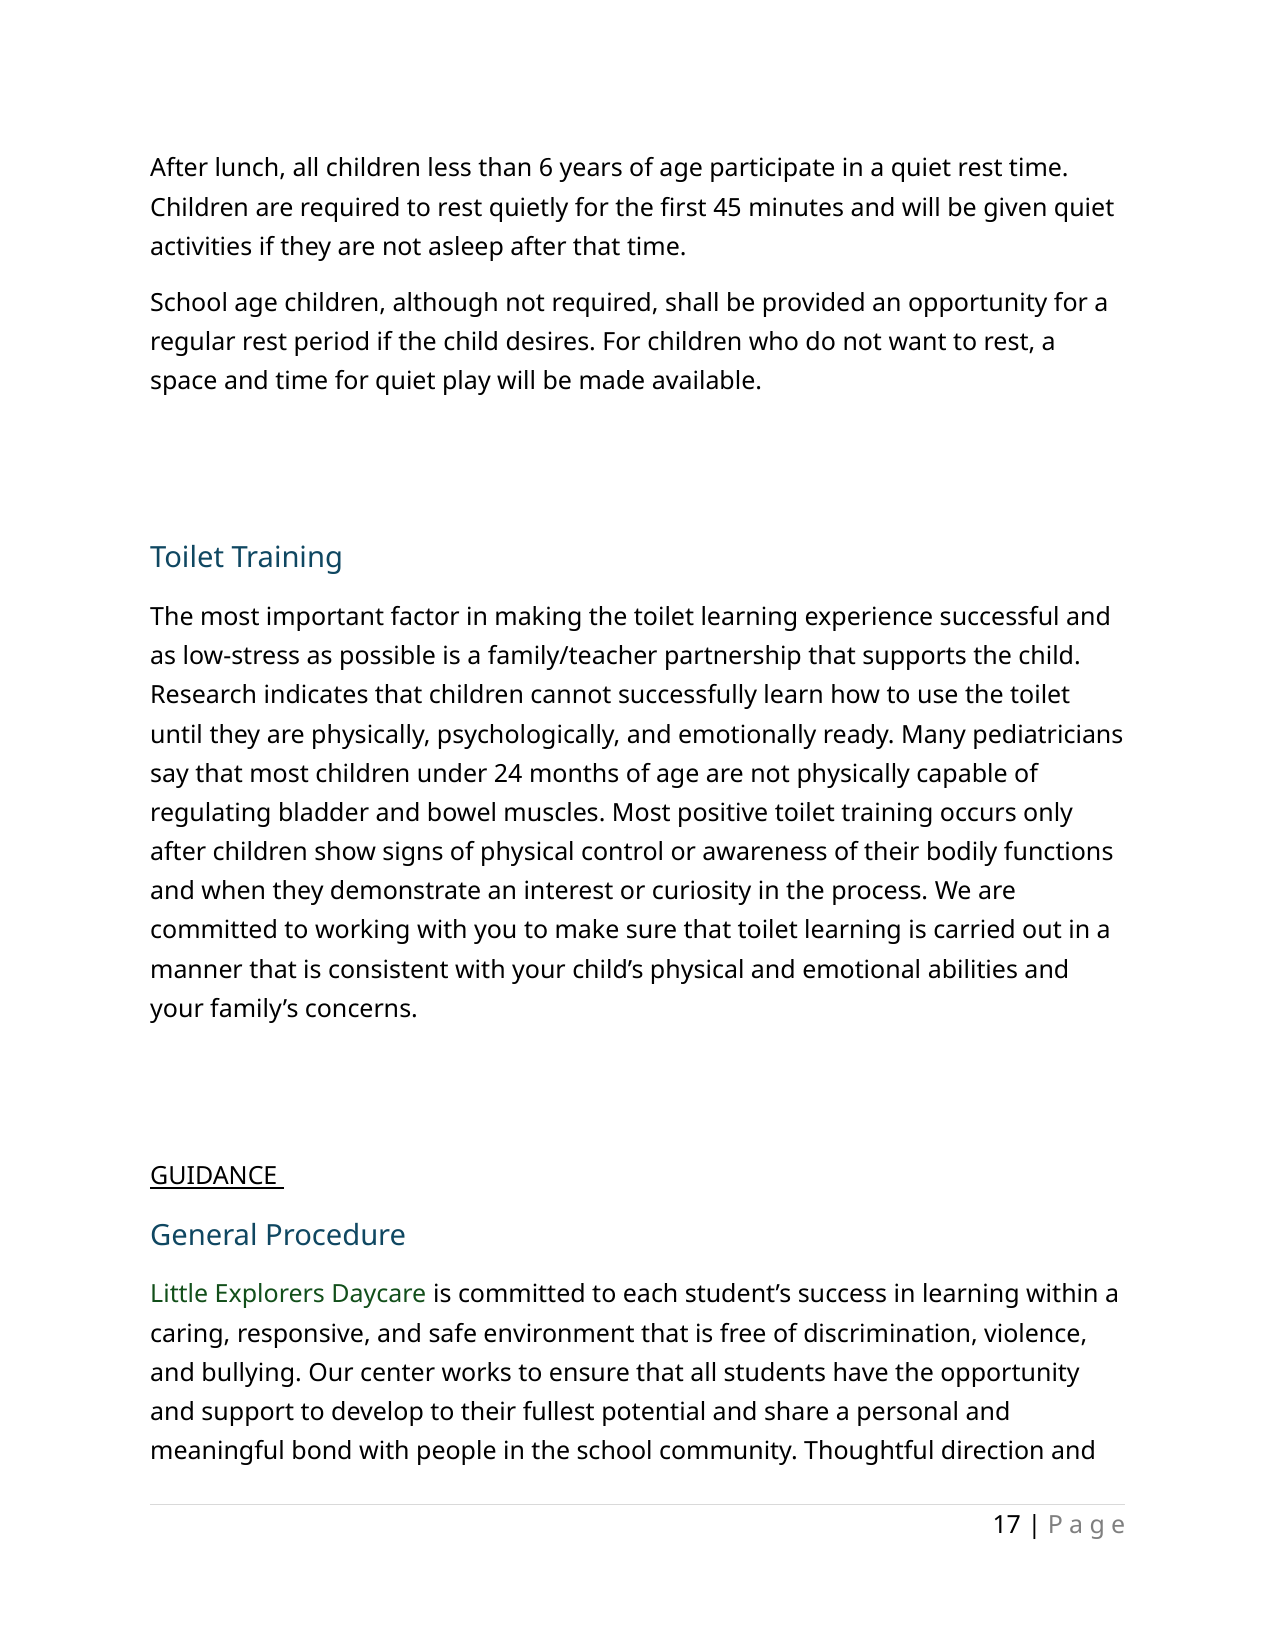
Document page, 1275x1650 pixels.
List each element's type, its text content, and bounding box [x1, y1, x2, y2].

text The most important factor in making the toilet learning experience successful and as low-stress as possible is a family/teacher partnership that supports the child. Research indicates that children cannot successfully learn how to use the toilet until they are physically, psychologically, and emotionally ready. Many pediatricians say that most children under 24 months of age are not physically capable of regulating bladder and bowel muscles. Most positive toilet training occurs only after children show signs of physical control or awareness of their bodily functions and when they demonstrate an interest or curiosity in the process. We are committed to working with you to make sure that toilet learning is carried out in a manner that is consistent with your child’s physical and emotional abilities and your family’s concerns. [150, 599, 1125, 1024]
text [150, 1276, 1125, 1467]
text After lunch, all children less than 6 years of age participate in a quiet rest time. Children are required to rest quietly for the first 45 minutes and will be given quiet activities if they are not asleep after that time. [150, 150, 1125, 262]
text Toilet Training [150, 536, 1125, 576]
text General Procedure [150, 1214, 1125, 1253]
text School age children, although not required, shall be provided an opportunity for a regular rest period if the child desires. For children who do not want to rest, a space and time for quiet play will be made available. [150, 284, 1125, 397]
text GUIDANCE [150, 1158, 1125, 1192]
